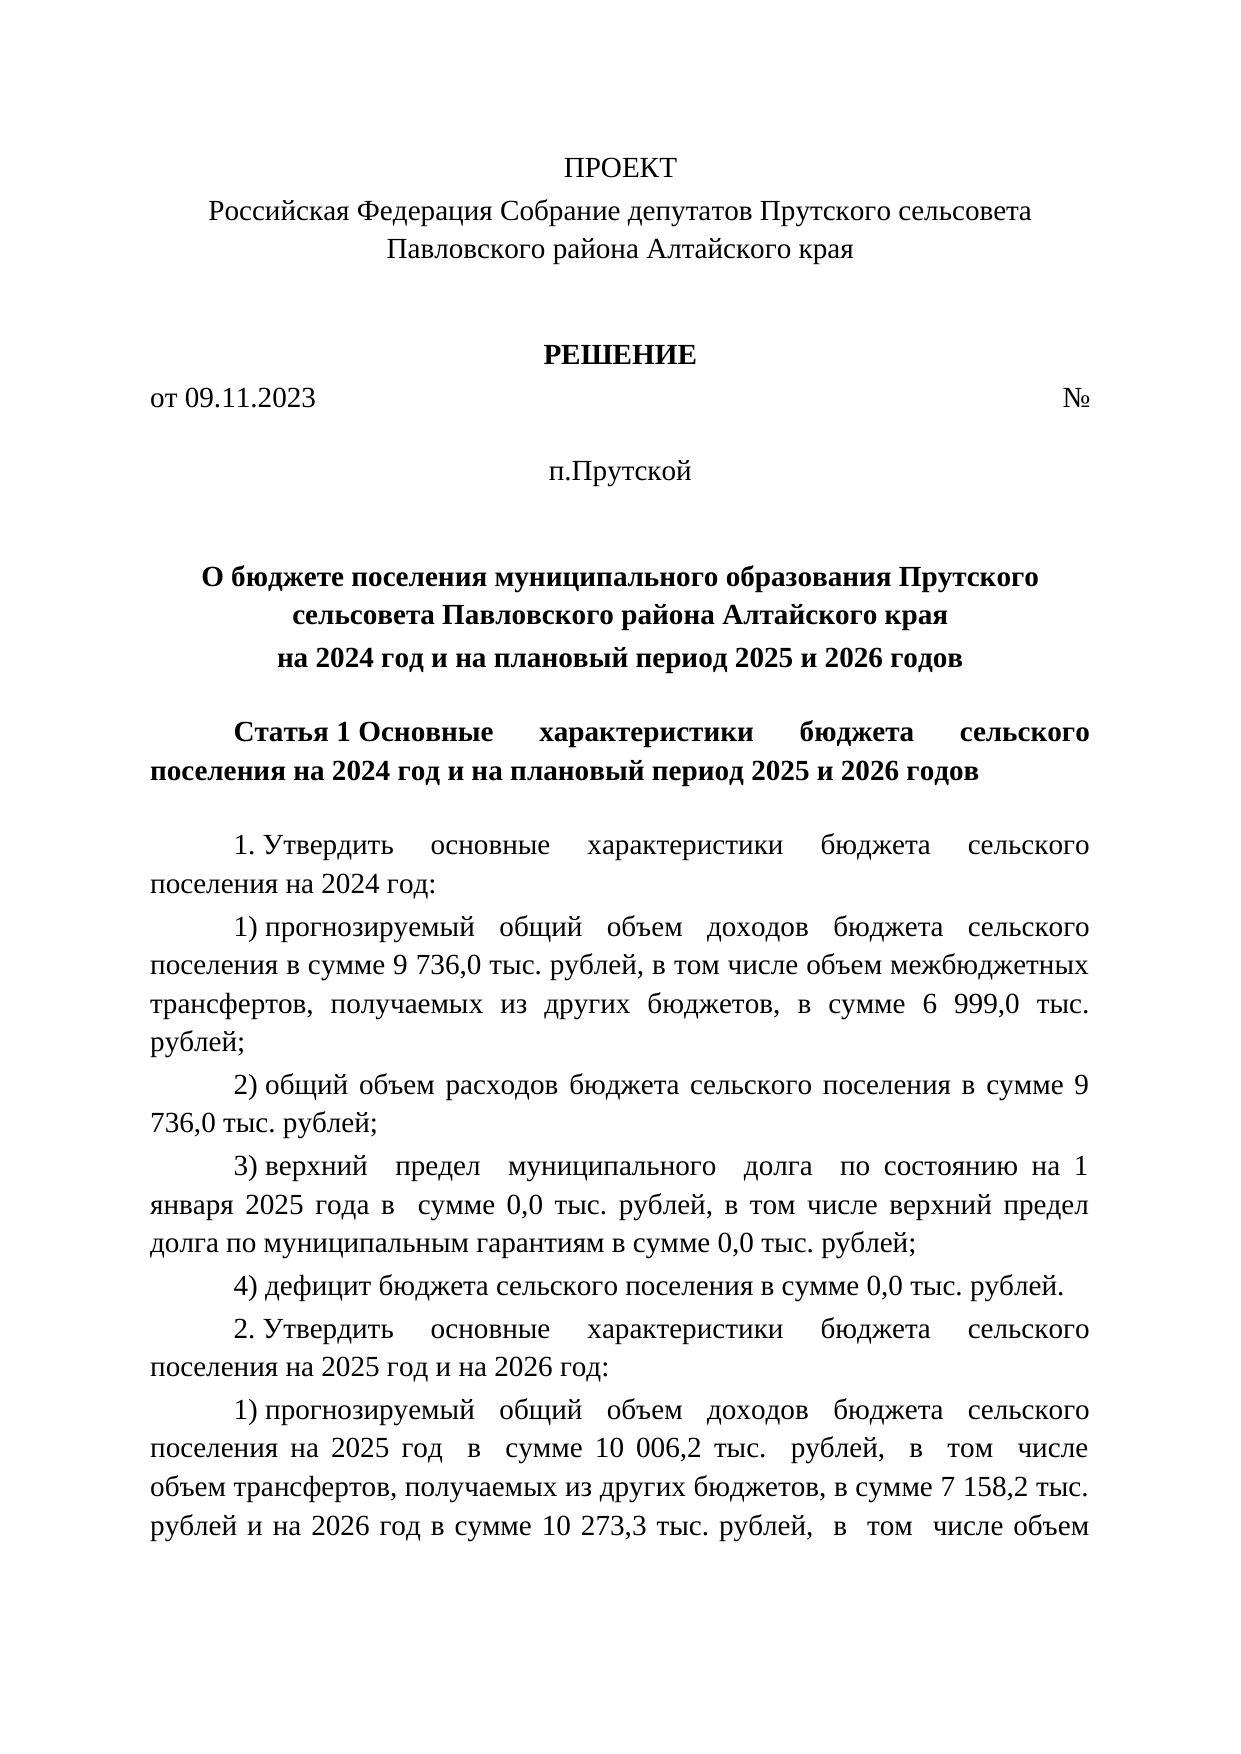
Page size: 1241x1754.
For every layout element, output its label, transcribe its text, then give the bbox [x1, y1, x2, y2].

text Российская Федерация Собрание депутатов Прутского сельсовета Павловского района Алтайского края [150, 193, 1090, 265]
text ПРОЕКТ [150, 150, 1090, 183]
text РЕШЕНИЕ [150, 337, 1090, 371]
text 3) верхний предел муниципального долга по состоянию на 1 января 2025 года в сумме 0,0 тыс. рублей, в том числе верхний предел долга по муниципальным гарантиям в сумме 0,0 тыс. рублей; [150, 1148, 1090, 1259]
table_header от 09.11.2023 [150, 380, 682, 421]
text п.Прутской [150, 453, 1090, 486]
text Статья 1 Основные характеристики бюджета сельского поселения на 2024 год и на плановый период 2025 и 2026 годов [150, 714, 1090, 787]
text 2. Утвердить основные характеристики бюджета сельского поселения на 2025 год и на 2026 год: [150, 1311, 1090, 1383]
text 4) дефицит бюджета сельского поселения в сумме 0,0 тыс. рублей. [150, 1268, 1090, 1302]
text на 2024 год и на плановый период 2025 и 2026 годов [150, 640, 1090, 674]
text 1. Утвердить основные характеристики бюджета сельского поселения на 2024 год: [150, 827, 1090, 899]
text О бюджете поселения муниципального образования Прутского сельсовета Павловского района Алтайского края [150, 559, 1090, 631]
text 1) прогнозируемый общий объем доходов бюджета сельского поселения в сумме 9 736,0 тыс. рублей, в том числе объем межбюджетных трансфертов, получаемых из других бюджетов, в сумме 6 999,0 тыс. рублей; [150, 909, 1090, 1058]
text 2) общий объем расходов бюджета сельского поселения в сумме 9 736,0 тыс. рублей; [150, 1067, 1090, 1139]
table_header № [682, 380, 1090, 421]
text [150, 1392, 1090, 1541]
